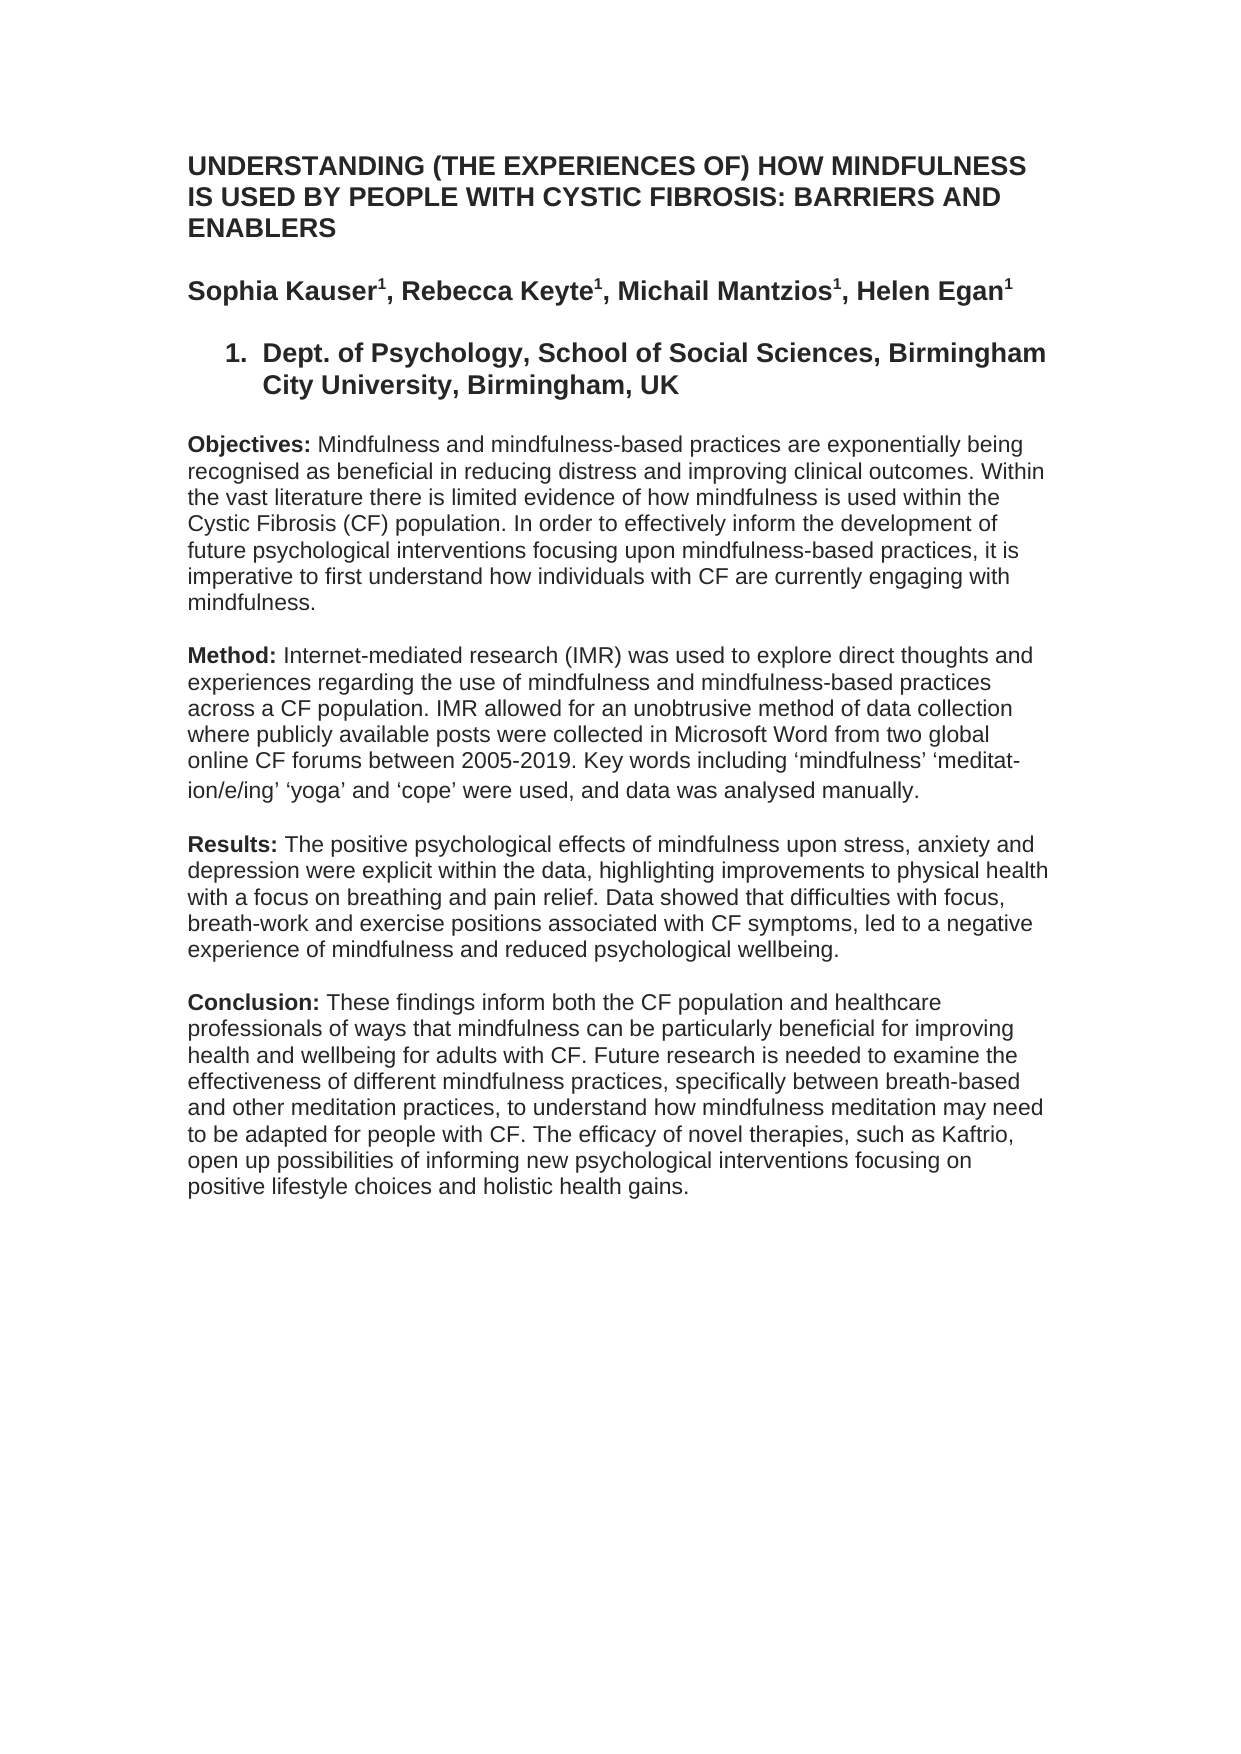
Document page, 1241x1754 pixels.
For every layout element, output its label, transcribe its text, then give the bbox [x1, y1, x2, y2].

list Dept. of Psychology, School of Social Sciences, Birmingham City University, Birmingham, UK [225, 337, 1053, 400]
text Sophia Kauser1, Rebecca Keyte1, Michail Mantzios1, Helen Egan1 [187, 275, 1053, 306]
text Objectives: Mindfulness and mindfulness-based practices are exponentially being recognised as beneficial in reducing distress and improving clinical outcomes. Within the vast literature there is limited evidence of how mindfulness is used within the Cystic Fibrosis (CF) population. In order to effectively inform the development of future psychological interventions focusing upon mindfulness-based practices, it is imperative to first understand how individuals with CF are currently engaging with mindfulness. [187, 431, 1053, 616]
text Method: Internet-mediated research (IMR) was used to explore direct thoughts and experiences regarding the use of mindfulness and mindfulness-based practices across a CF population. IMR allowed for an unobtrusive method of data collection where publicly available posts were collected in Microsoft Word from two global online CF forums between 2005-2019. Key words including ‘mindfulness’ ‘meditat-ion/e/ing’ ‘yoga’ and ‘cope’ were used, and data was analysed manually. [187, 642, 1053, 804]
text Results: The positive psychological effects of mindfulness upon stress, anxiety and depression were explicit within the data, highlighting improvements to physical health with a focus on breathing and pain relief. Data showed that difficulties with focus, breath-work and exercise positions associated with CF symptoms, led to a negative experience of mindfulness and reduced psychological wellbeing. [187, 831, 1053, 962]
text Conclusion: These findings inform both the CF population and healthcare professionals of ways that mindfulness can be particularly beneficial for improving health and wellbeing for adults with CF. Future research is needed to examine the effectiveness of different mindfulness practices, specifically between breath-based and other meditation practices, to understand how mindfulness meditation may need to be adapted for people with CF. The efficacy of novel therapies, such as Kaftrio, open up possibilities of informing new psychological interventions focusing on positive lifestyle choices and holistic health gains. [187, 989, 1053, 1200]
text UNDERSTANDING (THE EXPERIENCES OF) HOW MINDFULNESS IS USED BY PEOPLE WITH CYSTIC FIBROSIS: BARRIERS AND ENABLERS [187, 150, 1053, 244]
